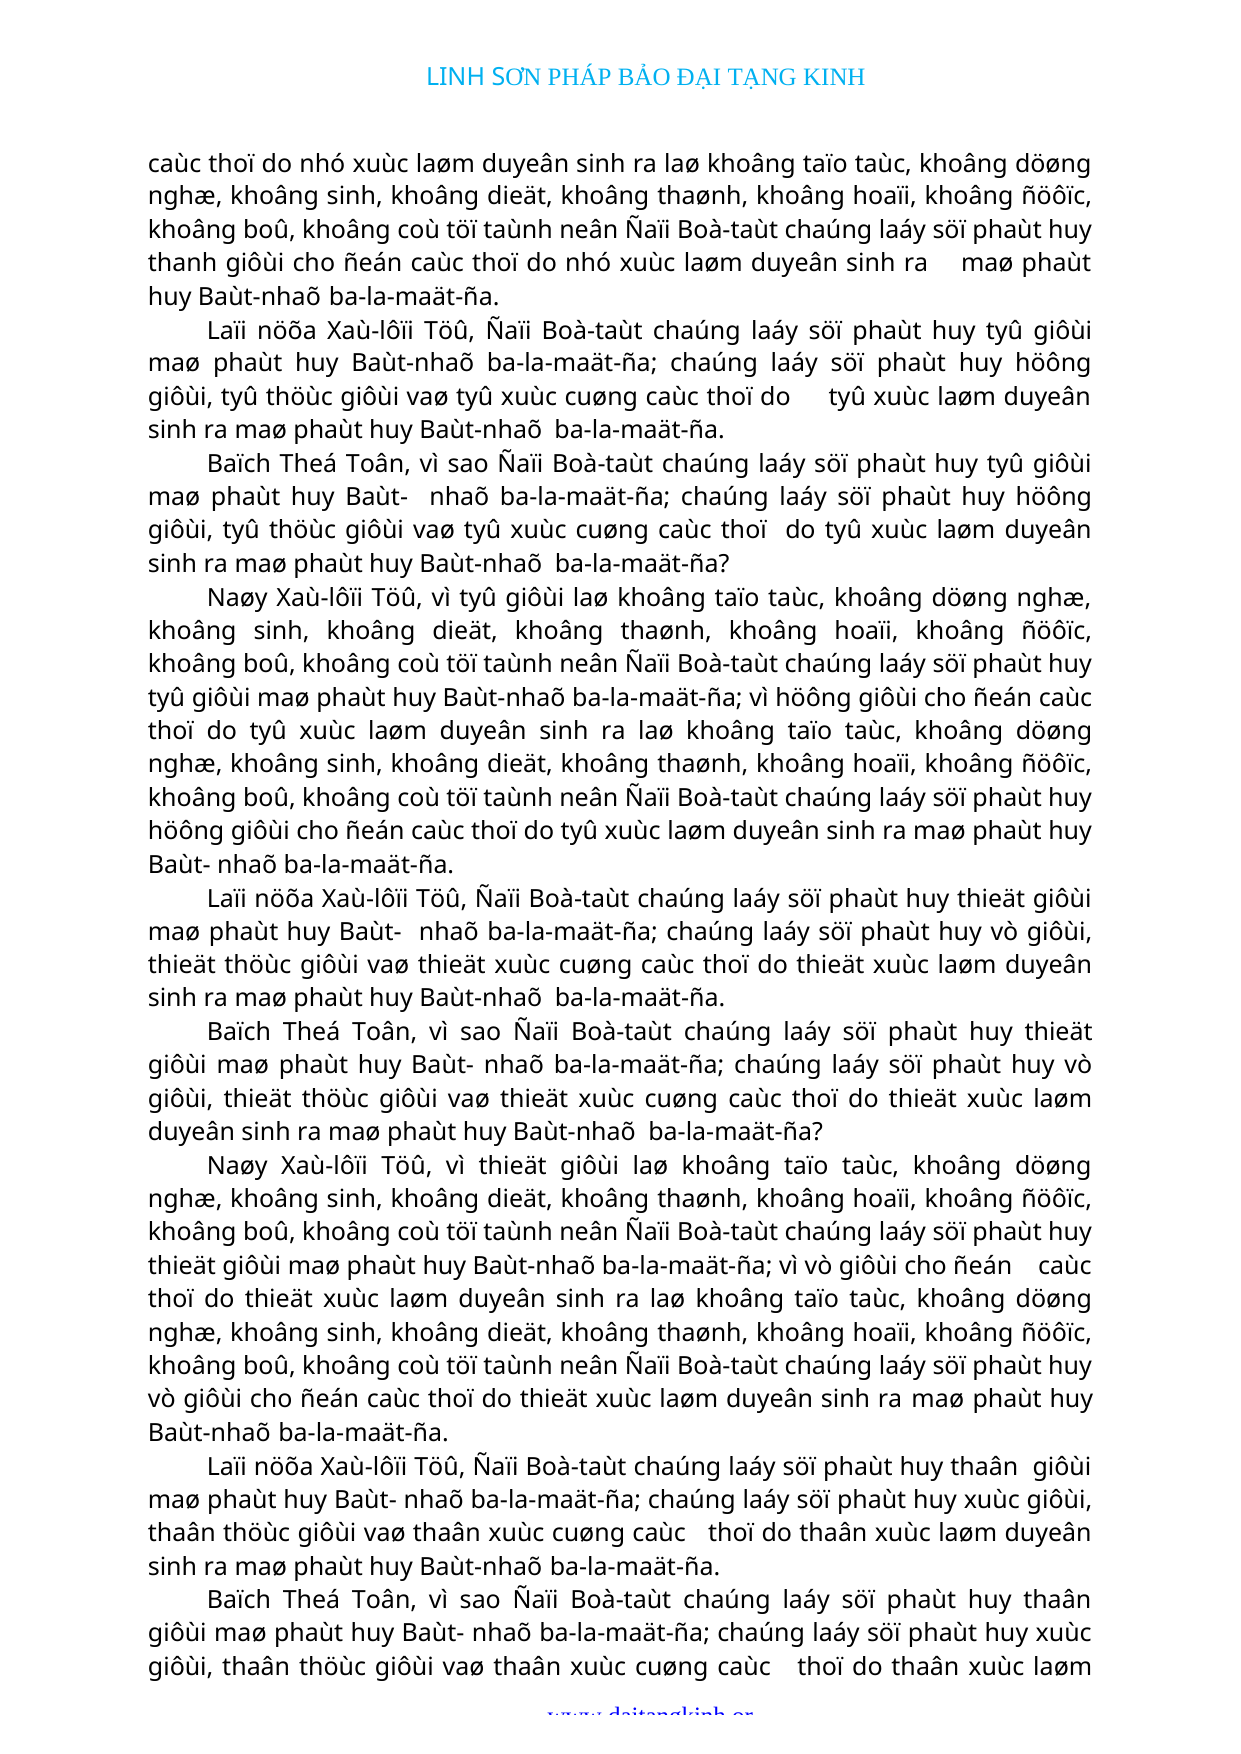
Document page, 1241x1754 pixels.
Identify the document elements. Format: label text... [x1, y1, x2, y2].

text Laïi nöõa Xaù-lôïi Töû, Ñaïi Boà-taùt chaúng laáy söï phaùt huy thaân giôùi maø phaùt huy Baùt- nhaõ ba-la-maät-ña; chaúng laáy söï phaùt huy xuùc giôùi, thaân thöùc giôùi vaø thaân xuùc cuøng caùc thoï do thaân xuùc laøm duyeân sinh ra maø phaùt huy Baùt-nhaõ ba-la-maät-ña. [148, 1449, 1093, 1582]
text Baïch Theá Toân, vì sao Ñaïi Boà-taùt chaúng laáy söï phaùt huy tyû giôùi maø phaùt huy Baùt- nhaõ ba-la-maät-ña; chaúng laáy söï phaùt huy höông giôùi, tyû thöùc giôùi vaø tyû xuùc cuøng caùc thoï do tyû xuùc laøm duyeân sinh ra maø phaùt huy Baùt-nhaõ ba-la-maät-ña? [148, 446, 1093, 580]
text Laïi nöõa Xaù-lôïi Töû, Ñaïi Boà-taùt chaúng laáy söï phaùt huy thieät giôùi maø phaùt huy Baùt- nhaõ ba-la-maät-ña; chaúng laáy söï phaùt huy vò giôùi, thieät thöùc giôùi vaø thieät xuùc cuøng caùc thoï do thieät xuùc laøm duyeân sinh ra maø phaùt huy Baùt-nhaõ ba-la-maät-ña. [148, 881, 1093, 1014]
text Baïch Theá Toân, vì sao Ñaïi Boà-taùt chaúng laáy söï phaùt huy thieät giôùi maø phaùt huy Baùt- nhaõ ba-la-maät-ña; chaúng laáy söï phaùt huy vò giôùi, thieät thöùc giôùi vaø thieät xuùc cuøng caùc thoï do thieät xuùc laøm duyeân sinh ra maø phaùt huy Baùt-nhaõ ba-la-maät-ña? [148, 1014, 1093, 1148]
text Laïi nöõa Xaù-lôïi Töû, Ñaïi Boà-taùt chaúng laáy söï phaùt huy tyû giôùi maø phaùt huy Baùt-nhaõ ba-la-maät-ña; chaúng laáy söï phaùt huy höông giôùi, tyû thöùc giôùi vaø tyû xuùc cuøng caùc thoï do tyû xuùc laøm duyeân sinh ra maø phaùt huy Baùt-nhaõ ba-la-maät-ña. [148, 312, 1093, 446]
text caùc thoï do nhó xuùc laøm duyeân sinh ra laø khoâng taïo taùc, khoâng döøng nghæ, khoâng sinh, khoâng dieät, khoâng thaønh, khoâng hoaïi, khoâng ñöôïc, khoâng boû, khoâng coù töï taùnh neân Ñaïi Boà-taùt chaúng laáy söï phaùt huy thanh giôùi cho ñeán caùc thoï do nhó xuùc laøm duyeân sinh ra maø phaùt huy Baùt-nhaõ ba-la-maät-ña. [148, 145, 1093, 312]
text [148, 1582, 1093, 1682]
text Naøy Xaù-lôïi Töû, vì tyû giôùi laø khoâng taïo taùc, khoâng döøng nghæ, khoâng sinh, khoâng dieät, khoâng thaønh, khoâng hoaïi, khoâng ñöôïc, khoâng boû, khoâng coù töï taùnh neân Ñaïi Boà-taùt chaúng laáy söï phaùt huy tyû giôùi maø phaùt huy Baùt-nhaõ ba-la-maät-ña; vì höông giôùi cho ñeán caùc thoï do tyû xuùc laøm duyeân sinh ra laø khoâng taïo taùc, khoâng döøng nghæ, khoâng sinh, khoâng dieät, khoâng thaønh, khoâng hoaïi, khoâng ñöôïc, khoâng boû, khoâng coù töï taùnh neân Ñaïi Boà-taùt chaúng laáy söï phaùt huy höông giôùi cho ñeán caùc thoï do tyû xuùc laøm duyeân sinh ra maø phaùt huy Baùt- nhaõ ba-la-maät-ña. [148, 580, 1093, 881]
text Naøy Xaù-lôïi Töû, vì thieät giôùi laø khoâng taïo taùc, khoâng döøng nghæ, khoâng sinh, khoâng dieät, khoâng thaønh, khoâng hoaïi, khoâng ñöôïc, khoâng boû, khoâng coù töï taùnh neân Ñaïi Boà-taùt chaúng laáy söï phaùt huy thieät giôùi maø phaùt huy Baùt-nhaõ ba-la-maät-ña; vì vò giôùi cho ñeán caùc thoï do thieät xuùc laøm duyeân sinh ra laø khoâng taïo taùc, khoâng döøng nghæ, khoâng sinh, khoâng dieät, khoâng thaønh, khoâng hoaïi, khoâng ñöôïc, khoâng boû, khoâng coù töï taùnh neân Ñaïi Boà-taùt chaúng laáy söï phaùt huy vò giôùi cho ñeán caùc thoï do thieät xuùc laøm duyeân sinh ra maø phaùt huy Baùt-nhaõ ba-la-maät-ña. [148, 1148, 1093, 1449]
